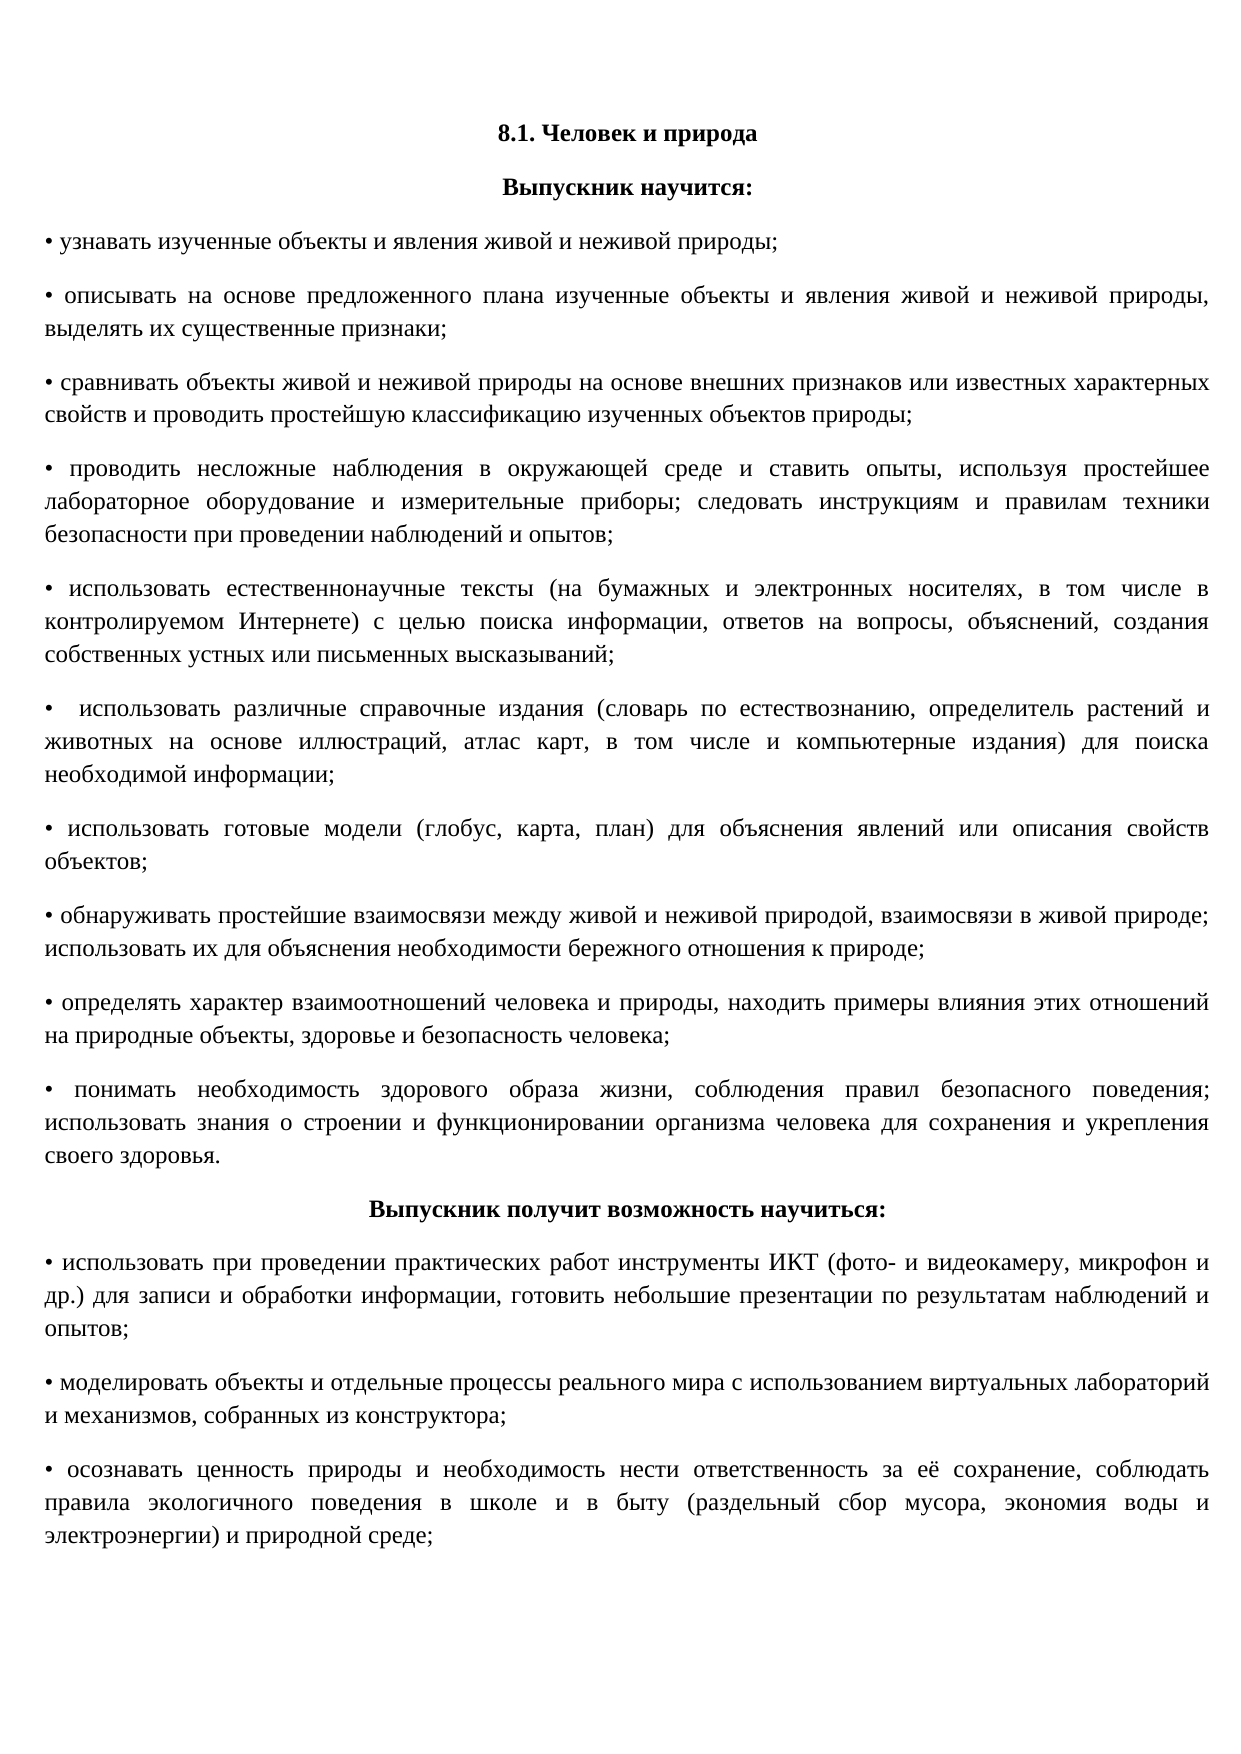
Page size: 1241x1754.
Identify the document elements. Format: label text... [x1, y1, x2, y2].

text • использовать естественнонаучные тексты (на бумажных и электронных носителях, в том числе в контролируемом Интернете) с целью поиска информации, ответов на вопросы, объяснений, создания собственных устных или письменных высказываний; [44, 573, 1211, 668]
text • описывать на основе предложенного плана изученные объекты и явления живой и неживой природы, выделять их существенные признаки; [44, 280, 1211, 341]
text • понимать необходимость здорового образа жизни, соблюдения правил безопасного поведения; использовать знания о строении и функционировании организма человека для сохранения и укрепления своего здоровья. [44, 1074, 1211, 1168]
text Выпускник получит возможность научиться: [44, 1194, 1211, 1222]
text • узнавать изученные объекты и явления живой и неживой природы; [44, 226, 1211, 254]
text • использовать готовые модели (глобус, карта, план) для объяснения явлений или описания свойств объектов; [44, 813, 1211, 875]
text • обнаруживать простейшие взаимосвязи между живой и неживой природой, взаимосвязи в живой природе; использовать их для объяснения необходимости бережного отношения к природе; [44, 900, 1211, 962]
text • моделировать объекты и отдельные процессы реального мира с использованием виртуальных лабораторий и механизмов, собранных из конструктора; [44, 1367, 1211, 1429]
text • использовать различные справочные издания (словарь по естествознанию, определитель растений и животных на основе иллюстраций, атлас карт, в том числе и компьютерные издания) для поиска необходимой информации; [44, 693, 1211, 788]
text 8.1. Человек и природа [44, 118, 1211, 147]
text • использовать при проведении практических работ инструменты ИКТ (фото- и видеокамеру, микрофон и др.) для записи и обработки информации, готовить небольшие презентации по результатам наблюдений и опытов; [44, 1247, 1211, 1342]
text • сравнивать объекты живой и неживой природы на основе внешних признаков или известных характерных свойств и проводить простейшую классификацию изученных объектов природы; [44, 367, 1211, 428]
text • проводить несложные наблюдения в окружающей среде и ставить опыты, используя простейшее лабораторное оборудование и измерительные приборы; следовать инструкциям и правилам техники безопасности при проведении наблюдений и опытов; [44, 453, 1211, 548]
text • осознавать ценность природы и необходимость нести ответственность за её сохранение, соблюдать правила экологичного поведения в школе и в быту (раздельный сбор мусора, экономия воды и электроэнергии) и природной среде; [44, 1454, 1211, 1549]
text • определять характер взаимоотношений человека и природы, находить примеры влияния этих отношений на природные объекты, здоровье и безопасность человека; [44, 987, 1211, 1049]
text Выпускник научится: [44, 172, 1211, 201]
